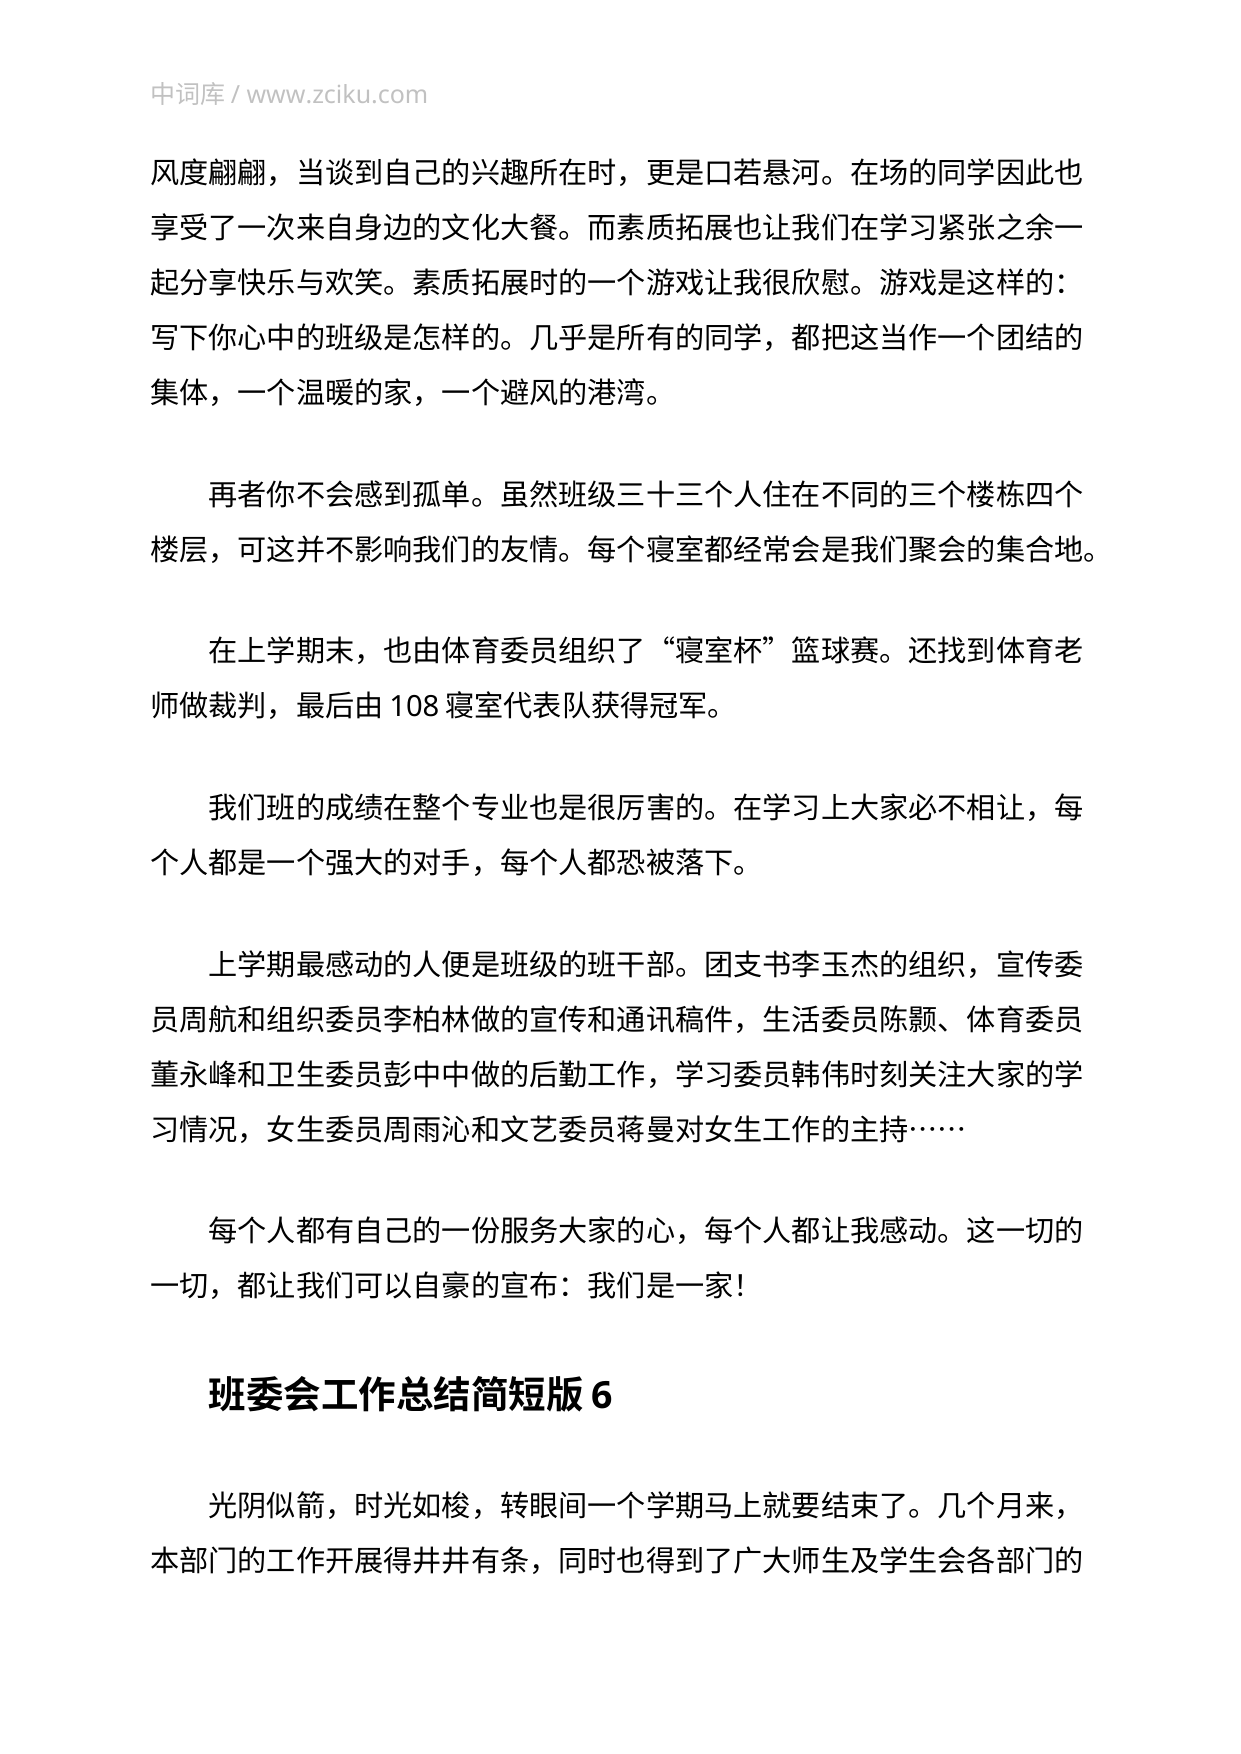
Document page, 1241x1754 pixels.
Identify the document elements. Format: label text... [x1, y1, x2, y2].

text 班委会工作总结简短版6 [150, 1365, 1090, 1419]
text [150, 150, 1090, 412]
text 在上学期末，也由体育委员组织了“寝室杯”篮球赛。还找到体育老师做裁判，最后由108寝室代表队获得冠军。 [150, 628, 1090, 725]
text 再者你不会感到孤单。虽然班级三十三个人住在不同的三个楼栋四个楼层，可这并不影响我们的友情。每个寝室都经常会是我们聚会的集合地。 [150, 471, 1090, 568]
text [150, 1482, 1090, 1579]
text 上学期最感动的人便是班级的班干部。团支书李玉杰的组织，宣传委员周航和组织委员李柏林做的宣传和通讯稿件，生活委员陈颢、体育委员董永峰和卫生委员彭中中做的后勤工作，学习委员韩伟时刻关注大家的学习情况，女生委员周雨沁和文艺委员蒋曼对女生工作的主持…… [150, 942, 1090, 1148]
text 每个人都有自己的一份服务大家的心，每个人都让我感动。这一切的一切，都让我们可以自豪的宣布：我们是一家！ [150, 1208, 1090, 1305]
text 我们班的成绩在整个专业也是很厉害的。在学习上大家必不相让，每个人都是一个强大的对手，每个人都恐被落下。 [150, 785, 1090, 882]
